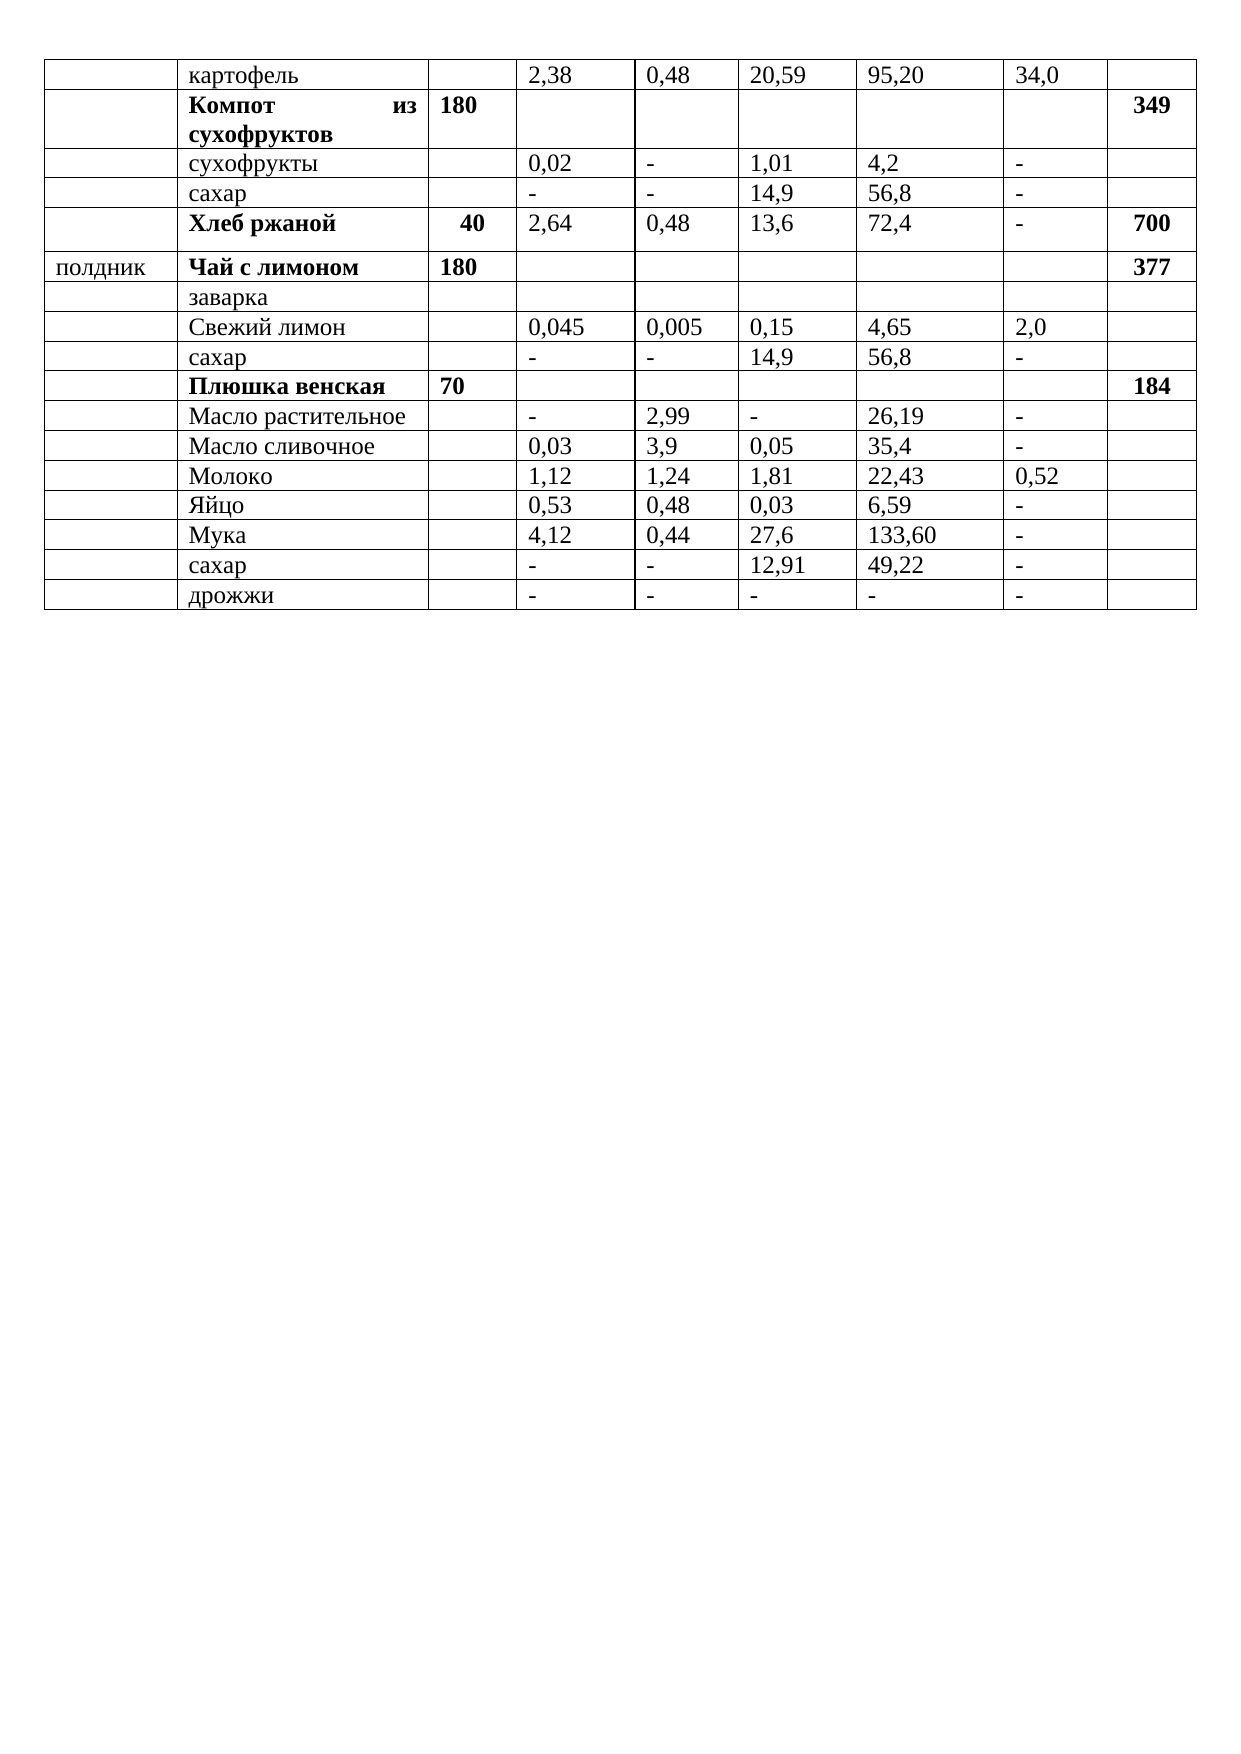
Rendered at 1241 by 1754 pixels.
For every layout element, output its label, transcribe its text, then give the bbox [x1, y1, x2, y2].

table_cell - [517, 178, 634, 207]
table_cell [517, 90, 634, 147]
table_cell картофель [178, 60, 428, 89]
table_cell [45, 461, 177, 489]
table_cell 700 [1108, 208, 1196, 251]
table_cell 2,0 [1004, 312, 1107, 341]
table_cell 0,005 [636, 312, 738, 341]
table_cell 4,65 [857, 312, 1003, 341]
table_cell 133,60 [857, 520, 1003, 549]
table_cell Плюшка венская [178, 371, 428, 400]
table_cell [517, 282, 634, 311]
table_cell [1108, 60, 1196, 89]
table_cell [739, 282, 856, 311]
table_cell [739, 90, 856, 147]
table_cell [636, 90, 738, 147]
table_cell 0,03 [739, 491, 856, 519]
table_cell заварка [178, 282, 428, 311]
table_cell - [1004, 401, 1107, 430]
table_cell [429, 149, 516, 177]
table_cell 4,2 [857, 149, 1003, 177]
table_cell 2,64 [517, 208, 634, 251]
table_cell 0,44 [636, 520, 738, 549]
table_cell Компот из сухофруктов [178, 90, 428, 147]
table_cell - [857, 580, 1003, 609]
table_cell [45, 491, 177, 519]
table_cell - [1004, 431, 1107, 460]
table_cell - [517, 550, 634, 579]
table_cell [45, 282, 177, 311]
table_cell [429, 461, 516, 489]
table_cell 0,53 [517, 491, 634, 519]
table_cell 13,6 [739, 208, 856, 251]
table_cell [429, 60, 516, 89]
table_cell [857, 252, 1003, 281]
table_cell [857, 282, 1003, 311]
table_cell [1004, 371, 1107, 400]
table_cell 184 [1108, 371, 1196, 400]
table_cell Мука [178, 520, 428, 549]
table_cell [429, 520, 516, 549]
table_cell 0,045 [517, 312, 634, 341]
table_cell 3,9 [636, 431, 738, 460]
table_cell [1108, 282, 1196, 311]
table_cell 2,99 [636, 401, 738, 430]
table_cell [429, 312, 516, 341]
table_cell 0,02 [517, 149, 634, 177]
table_cell [1108, 431, 1196, 460]
table_cell сахар [178, 550, 428, 579]
table_cell [517, 252, 634, 281]
table_cell - [1004, 580, 1107, 609]
table_cell [429, 282, 516, 311]
table_cell [429, 401, 516, 430]
table_cell [517, 371, 634, 400]
table_cell [1004, 90, 1107, 147]
table_cell - [636, 580, 738, 609]
table_cell 349 [1108, 90, 1196, 147]
table_cell [45, 342, 177, 370]
table_cell 49,22 [857, 550, 1003, 579]
table_cell [45, 208, 177, 251]
table_cell 14,9 [739, 342, 856, 370]
table_cell - [636, 342, 738, 370]
table_cell [45, 90, 177, 147]
table_cell 40 [429, 208, 516, 251]
table_cell [1108, 550, 1196, 579]
table_cell [857, 371, 1003, 400]
table_cell [739, 252, 856, 281]
table_cell 70 [429, 371, 516, 400]
table_cell [45, 401, 177, 430]
table_cell 1,12 [517, 461, 634, 489]
table_cell [45, 178, 177, 207]
table_cell - [739, 401, 856, 430]
table_cell [45, 550, 177, 579]
table_cell - [1004, 491, 1107, 519]
table_cell [45, 580, 177, 609]
table_cell 22,43 [857, 461, 1003, 489]
table_cell [1108, 401, 1196, 430]
table_cell 35,4 [857, 431, 1003, 460]
table_cell - [1004, 178, 1107, 207]
table_cell [45, 520, 177, 549]
table_cell 6,59 [857, 491, 1003, 519]
table_cell 0,52 [1004, 461, 1107, 489]
table_cell [1108, 178, 1196, 207]
table_cell [45, 60, 177, 89]
table_cell 2,38 [517, 60, 634, 89]
table_cell 0,48 [636, 60, 738, 89]
table_cell 4,12 [517, 520, 634, 549]
table_cell - [636, 178, 738, 207]
table_cell [429, 342, 516, 370]
table_cell [45, 312, 177, 341]
table_cell полдник [45, 252, 177, 281]
table_cell Молоко [178, 461, 428, 489]
table_cell [429, 491, 516, 519]
table_cell 56,8 [857, 178, 1003, 207]
table_cell сахар [178, 342, 428, 370]
table_cell 26,19 [857, 401, 1003, 430]
table_cell [429, 178, 516, 207]
table_cell 180 [429, 252, 516, 281]
table_cell 0,15 [739, 312, 856, 341]
table_cell - [517, 342, 634, 370]
table_cell [739, 371, 856, 400]
table_cell - [1004, 208, 1107, 251]
table_cell 56,8 [857, 342, 1003, 370]
table_cell 1,01 [739, 149, 856, 177]
table_cell - [739, 580, 856, 609]
table_cell - [1004, 342, 1107, 370]
table_cell 20,59 [739, 60, 856, 89]
table_cell сухофрукты [178, 149, 428, 177]
table_cell - [636, 550, 738, 579]
table_cell 0,48 [636, 208, 738, 251]
table_cell [429, 550, 516, 579]
table_cell 14,9 [739, 178, 856, 207]
table_cell [636, 371, 738, 400]
table_cell Масло сливочное [178, 431, 428, 460]
table_cell [1004, 252, 1107, 281]
table_cell [45, 149, 177, 177]
table_cell [857, 90, 1003, 147]
table_cell [1004, 282, 1107, 311]
table_cell - [517, 580, 634, 609]
table_cell 377 [1108, 252, 1196, 281]
table_cell - [1004, 550, 1107, 579]
table_cell [45, 371, 177, 400]
table_cell 180 [429, 90, 516, 147]
table_cell [1108, 491, 1196, 519]
table_cell Чай с лимоном [178, 252, 428, 281]
table_cell [429, 431, 516, 460]
table_cell 12,91 [739, 550, 856, 579]
table_cell 1,81 [739, 461, 856, 489]
table_cell 34,0 [1004, 60, 1107, 89]
table_cell 1,24 [636, 461, 738, 489]
table_cell - [517, 401, 634, 430]
table_cell [1108, 520, 1196, 549]
table_cell 0,03 [517, 431, 634, 460]
table_cell [1108, 149, 1196, 177]
table_cell 27,6 [739, 520, 856, 549]
table_cell [1108, 461, 1196, 489]
table_cell 72,4 [857, 208, 1003, 251]
table_cell [636, 282, 738, 311]
table_cell 0,05 [739, 431, 856, 460]
table_cell 95,20 [857, 60, 1003, 89]
table_cell дрожжи [178, 580, 428, 609]
table_cell - [1004, 149, 1107, 177]
table_cell [1108, 312, 1196, 341]
table_cell [636, 252, 738, 281]
table_cell [1108, 342, 1196, 370]
table_cell Яйцо [178, 491, 428, 519]
table_cell [1108, 580, 1196, 609]
table_cell 0,48 [636, 491, 738, 519]
table_cell Хлеб ржаной [178, 208, 428, 251]
table_cell - [636, 149, 738, 177]
table_cell сахар [178, 178, 428, 207]
table_cell - [1004, 520, 1107, 549]
table_cell Масло растительное [178, 401, 428, 430]
table_cell Свежий лимон [178, 312, 428, 341]
table_cell [429, 580, 516, 609]
table_cell [45, 431, 177, 460]
